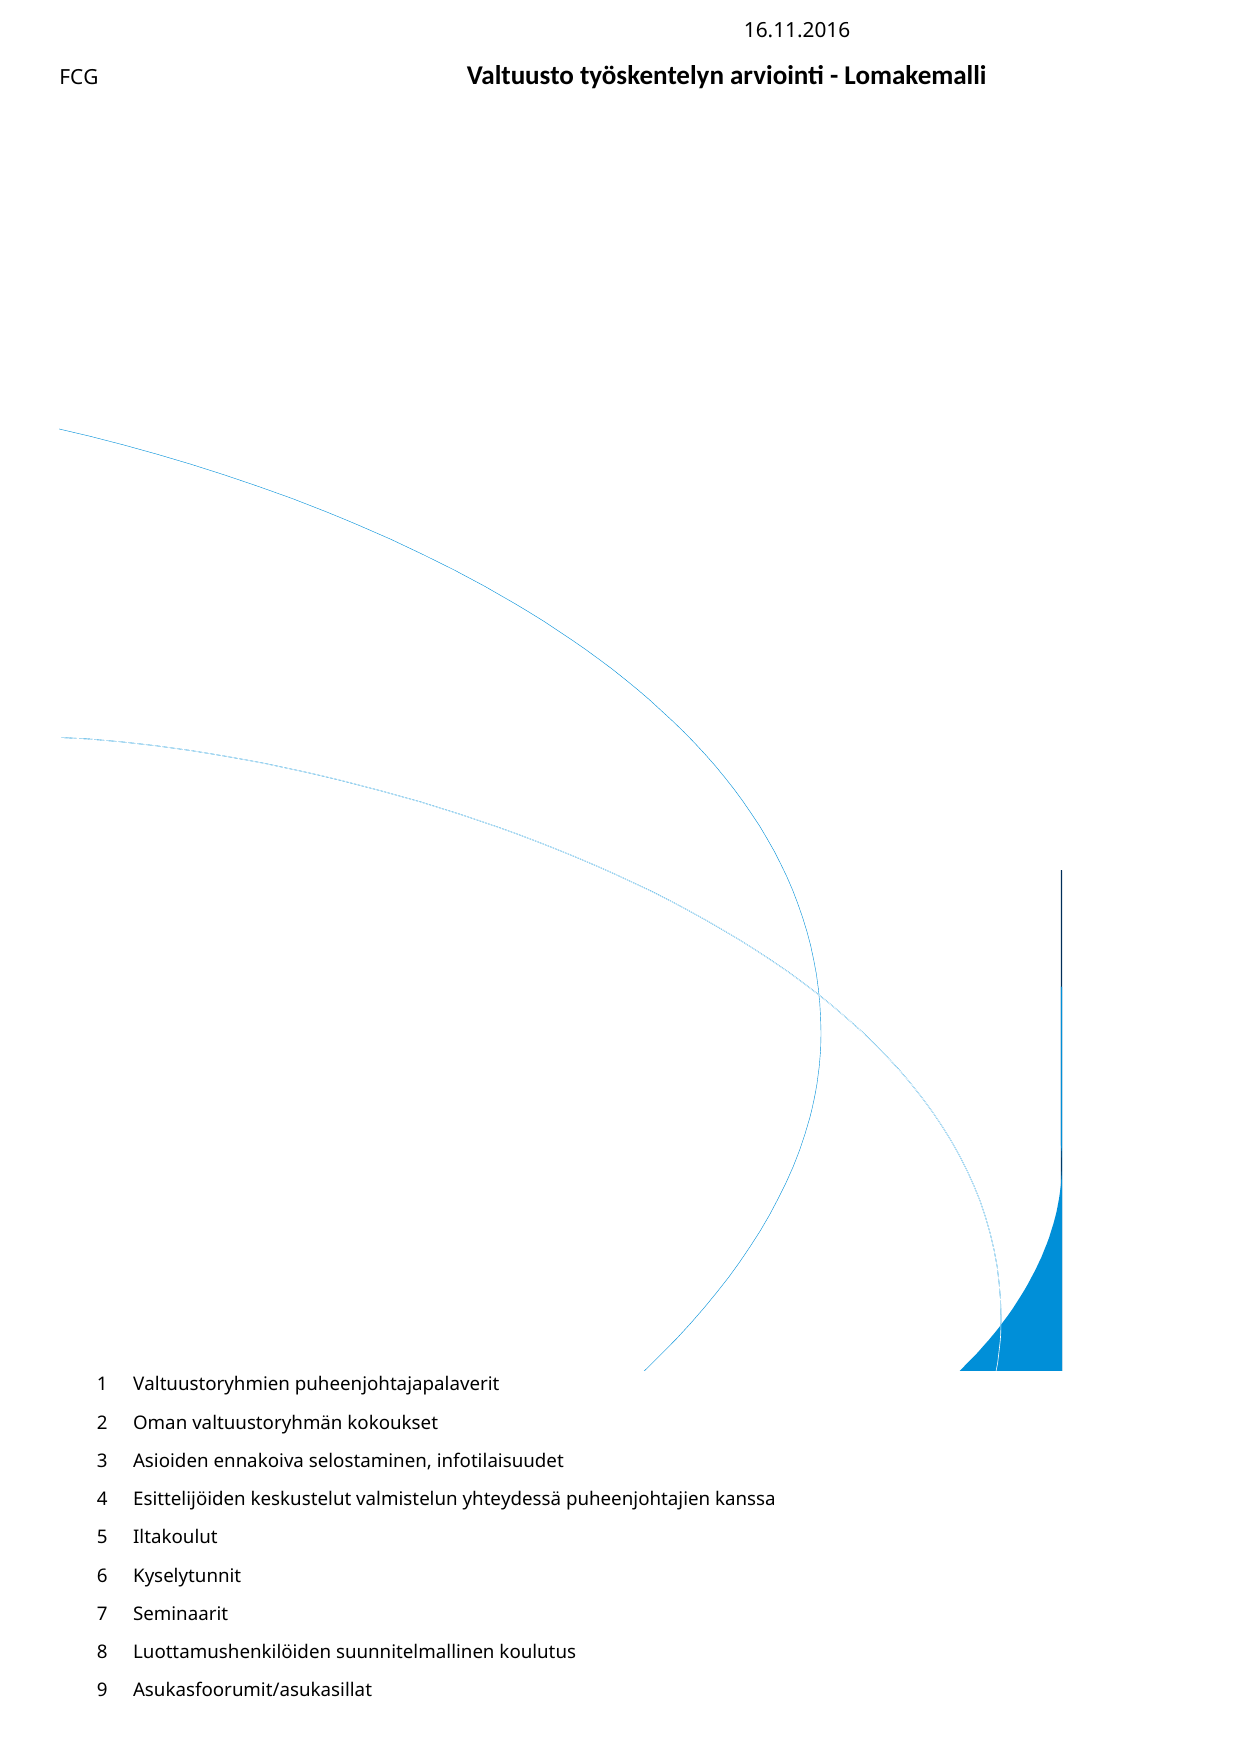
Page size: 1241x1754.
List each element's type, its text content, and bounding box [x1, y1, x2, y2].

list Esittelijöiden keskustelut valmistelun yhteydessä puheenjohtajien kanssa [97, 1485, 1211, 1511]
list Iltakoulut [97, 1524, 1211, 1549]
list Seminaarit [97, 1600, 1211, 1626]
list Valtuustoryhmien puheenjohtajapalaverit [97, 1371, 1211, 1396]
list Asioiden ennakoiva selostaminen, infotilaisuudet [97, 1447, 1211, 1473]
list Kyselytunnit [97, 1562, 1211, 1587]
list Luottamushenkilöiden suunnitelmallinen koulutus [97, 1638, 1211, 1664]
list Asukasfoorumit/asukasillat [97, 1677, 1211, 1702]
list Oman valtuustoryhmän kokoukset [97, 1409, 1211, 1434]
